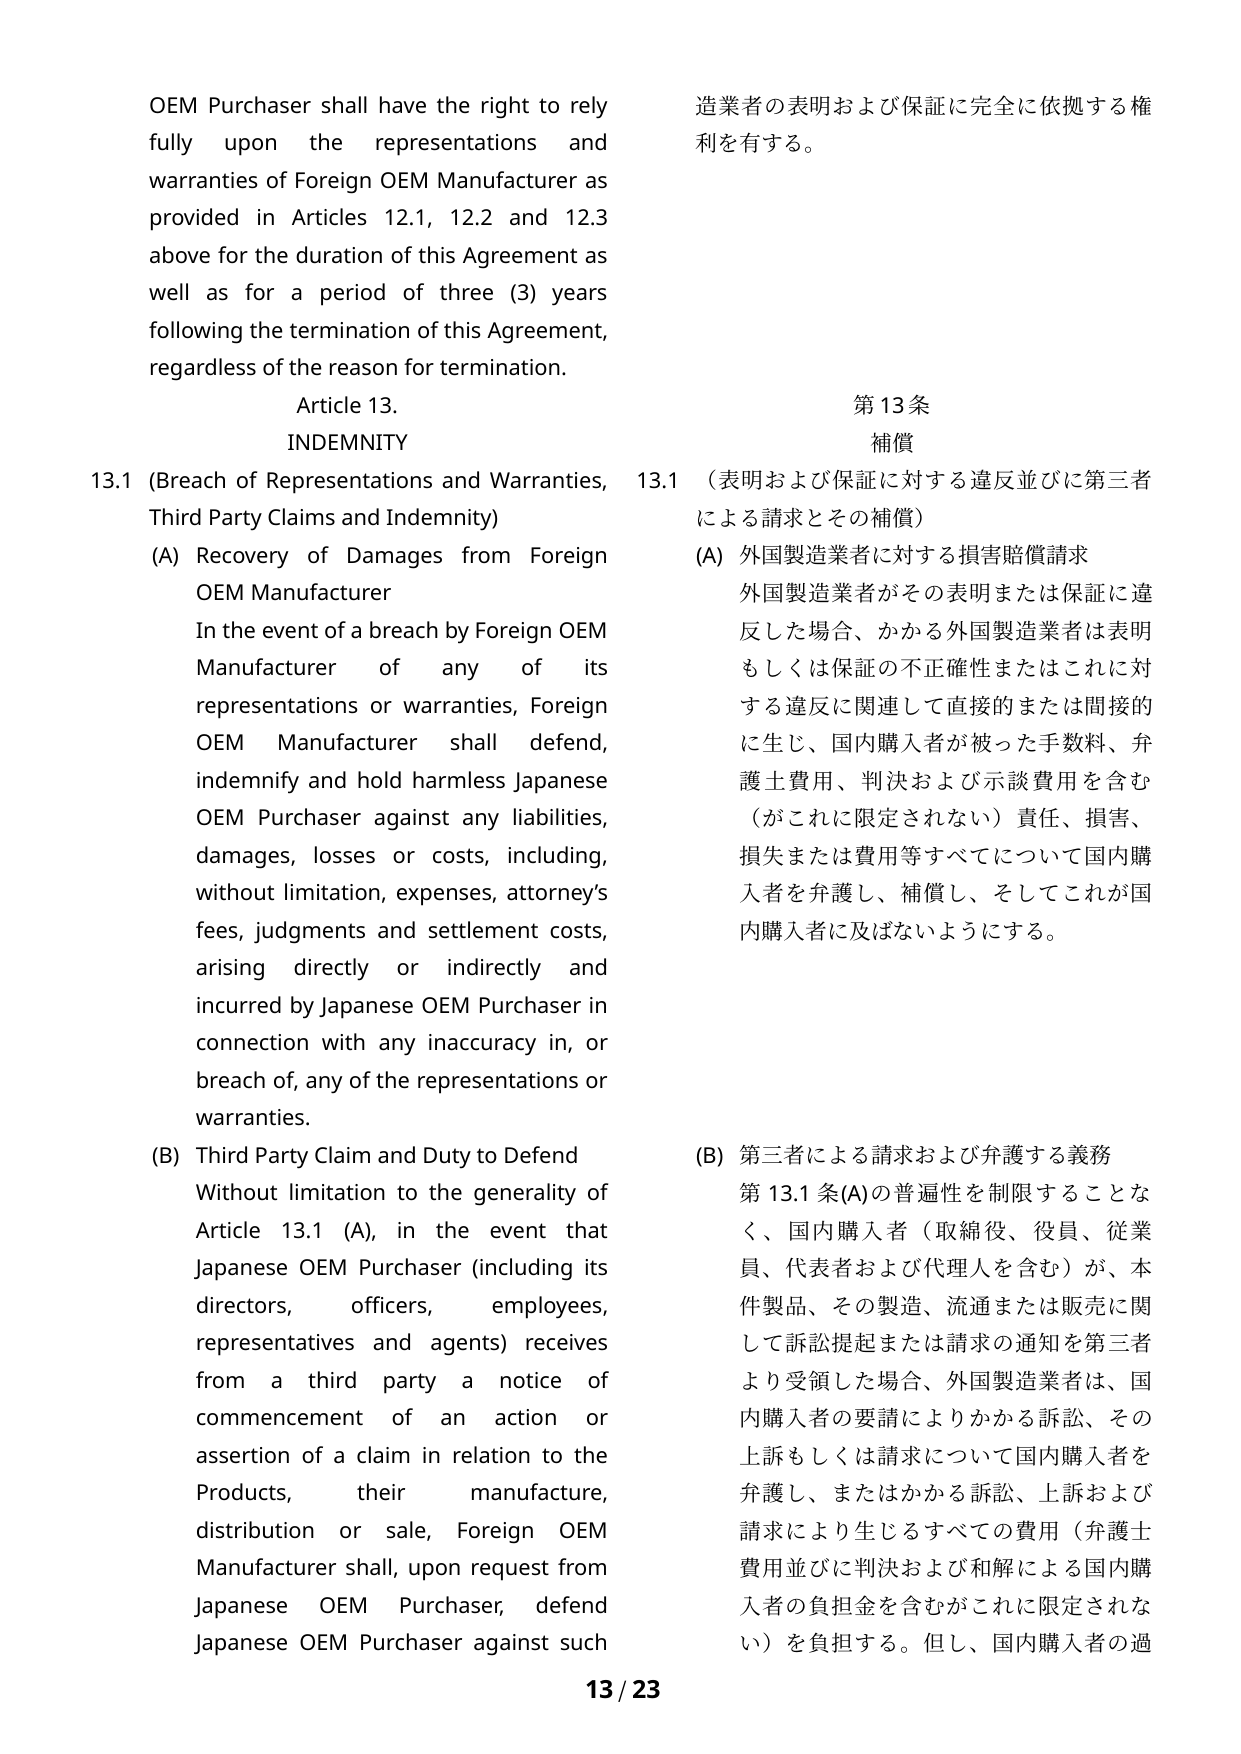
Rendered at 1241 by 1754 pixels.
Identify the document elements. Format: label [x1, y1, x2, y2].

table_cell [75, 386, 619, 1661]
table_cell [75, 86, 619, 386]
table_cell [620, 386, 1164, 1661]
table_cell [620, 86, 1164, 386]
